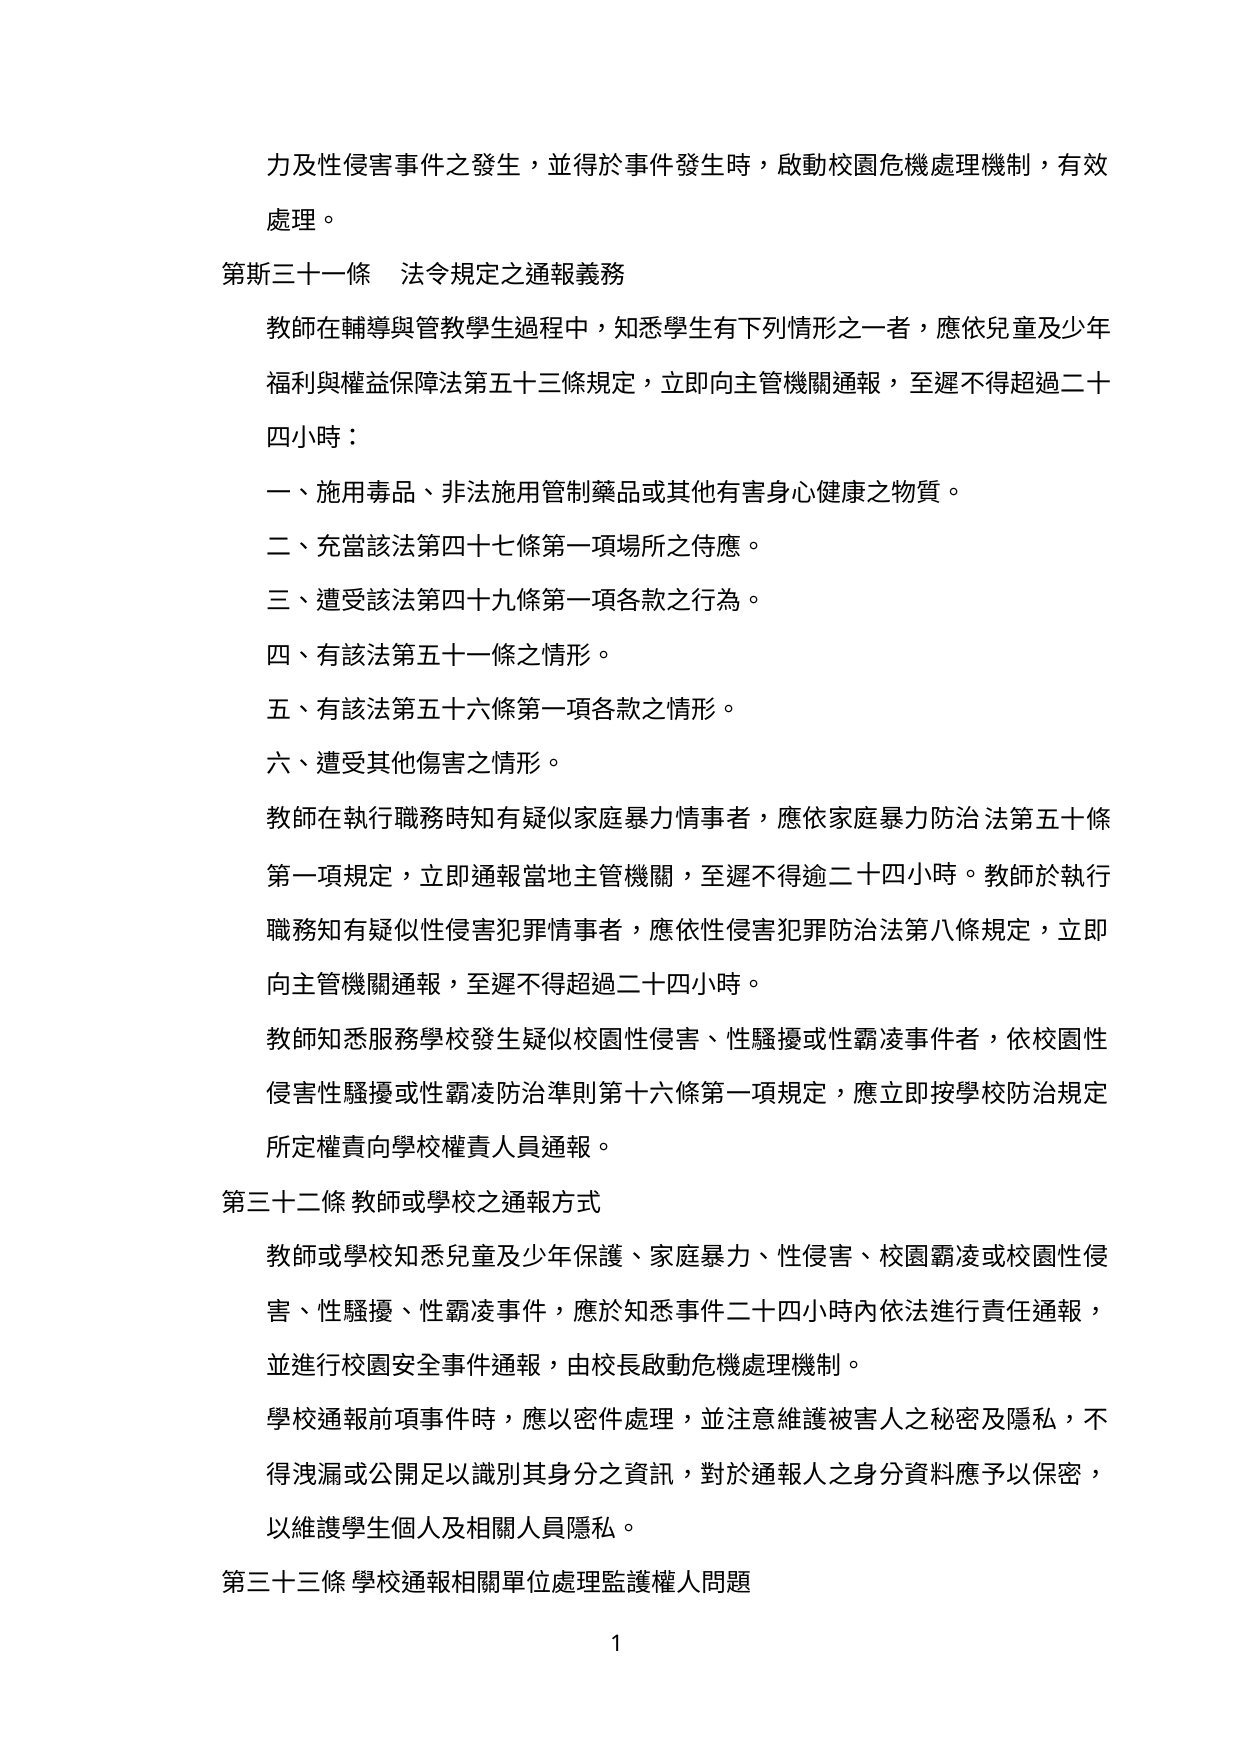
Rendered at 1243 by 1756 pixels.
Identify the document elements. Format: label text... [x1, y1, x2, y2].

text 教師在輔導與管教學生過程中，知悉學生有下列情形之一者，應依兒童及少年福利與權益保障法第五十三條規定，立即向主管機關通報，至遲不得超過二十四小時： [267, 309, 1111, 454]
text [267, 146, 1111, 236]
text 第三十二條 教師或學校之通報方式 [221, 1182, 1111, 1218]
text 教師或學校知悉兒童及少年保護、家庭暴力、性侵害、校園霸凌或校園性侵害、性騷擾、性霸凌事件，應於知悉事件二十四小時內依法進行責任通報，並進行校園安全事件通報，由校長啟動危機處理機制。 [267, 1237, 1111, 1382]
text 二、充當該法第四十七條第一項場所之侍應。 [267, 526, 1111, 563]
text 四、有該法第五十一條之情形。 [267, 635, 1111, 671]
text 學校通報前項事件時，應以密件處理，並注意維護被害人之秘密及隱私，不得洩漏或公開足以識別其身分之資訊，對於通報人之身分資料應予以保密，以維謢學生個人及相關人員隱私。 [267, 1400, 1111, 1545]
text 六、遭受其他傷害之情形。 [267, 744, 1111, 780]
text 第斯三十一條 法令規定之通報義務 [221, 254, 1111, 291]
text 教師在執行職務時知有疑似家庭暴力情事者，應依家庭暴力防治法第五十條第一項規定，立即通報當地主管機關，至遲不得逾二十四小時。教師於執行職務知有疑似性侵害犯罪情事者，應依性侵害犯罪防治法第八條規定，立即向主管機關通報，至遲不得超過二十四小時。 [267, 798, 1111, 1001]
text 三、遭受該法第四十九條第一項各款之行為。 [267, 581, 1111, 617]
text 教師知悉服務學校發生疑似校園性侵害、性騷擾或性霸凌事件者，依校園性侵害性騷擾或性霸凌防治準則第十六條第一項規定，應立即按學校防治規定所定權責向學校權責人員通報。 [267, 1019, 1111, 1164]
text 一、施用毒品、非法施用管制藥品或其他有害身心健康之物質。 [267, 472, 1111, 508]
text 第三十三條 學校通報相關單位處理監護權人問題 [221, 1563, 1111, 1599]
text 五、有該法第五十六條第一項各款之情形。 [267, 689, 1111, 726]
